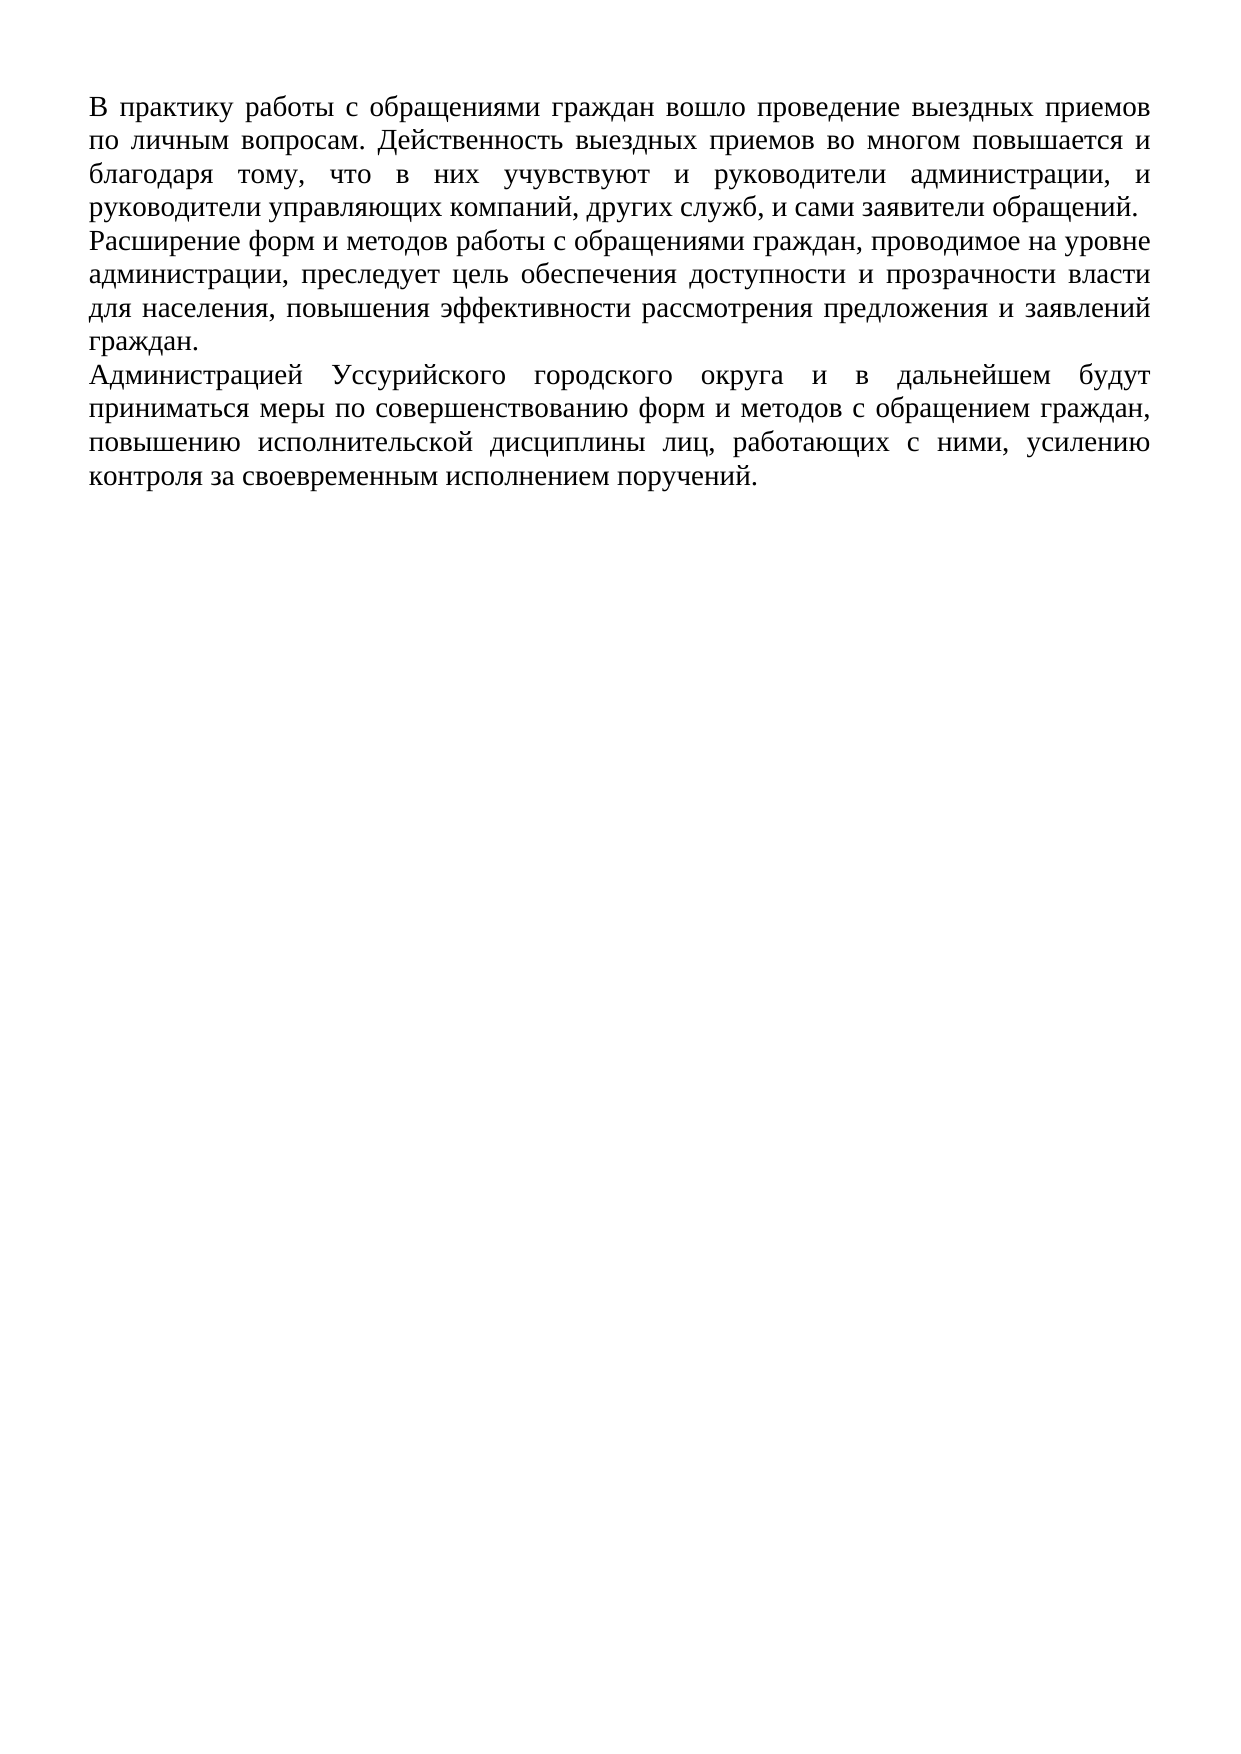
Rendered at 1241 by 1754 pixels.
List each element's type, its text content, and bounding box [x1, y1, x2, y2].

text В практику работы с обращениями граждан вошло проведение выездных приемов по личным вопросам. Действенность выездных приемов во многом повышается и благодаря тому, что в них учувствуют и руководители администрации, и руководители управляющих компаний, других служб, и сами заявители обращений. [89, 89, 1152, 223]
text Администрацией Уссурийского городского округа и в дальнейшем будут приниматься меры по совершенствованию форм и методов с обращением граждан, повышению исполнительской дисциплины лиц, работающих с ними, усилению контроля за своевременным исполнением поручений. [89, 357, 1152, 491]
text Расширение форм и методов работы с обращениями граждан, проводимое на уровне администрации, преследует цель обеспечения доступности и прозрачности власти для населения, повышения эффективности рассмотрения предложения и заявлений граждан. [89, 223, 1152, 357]
